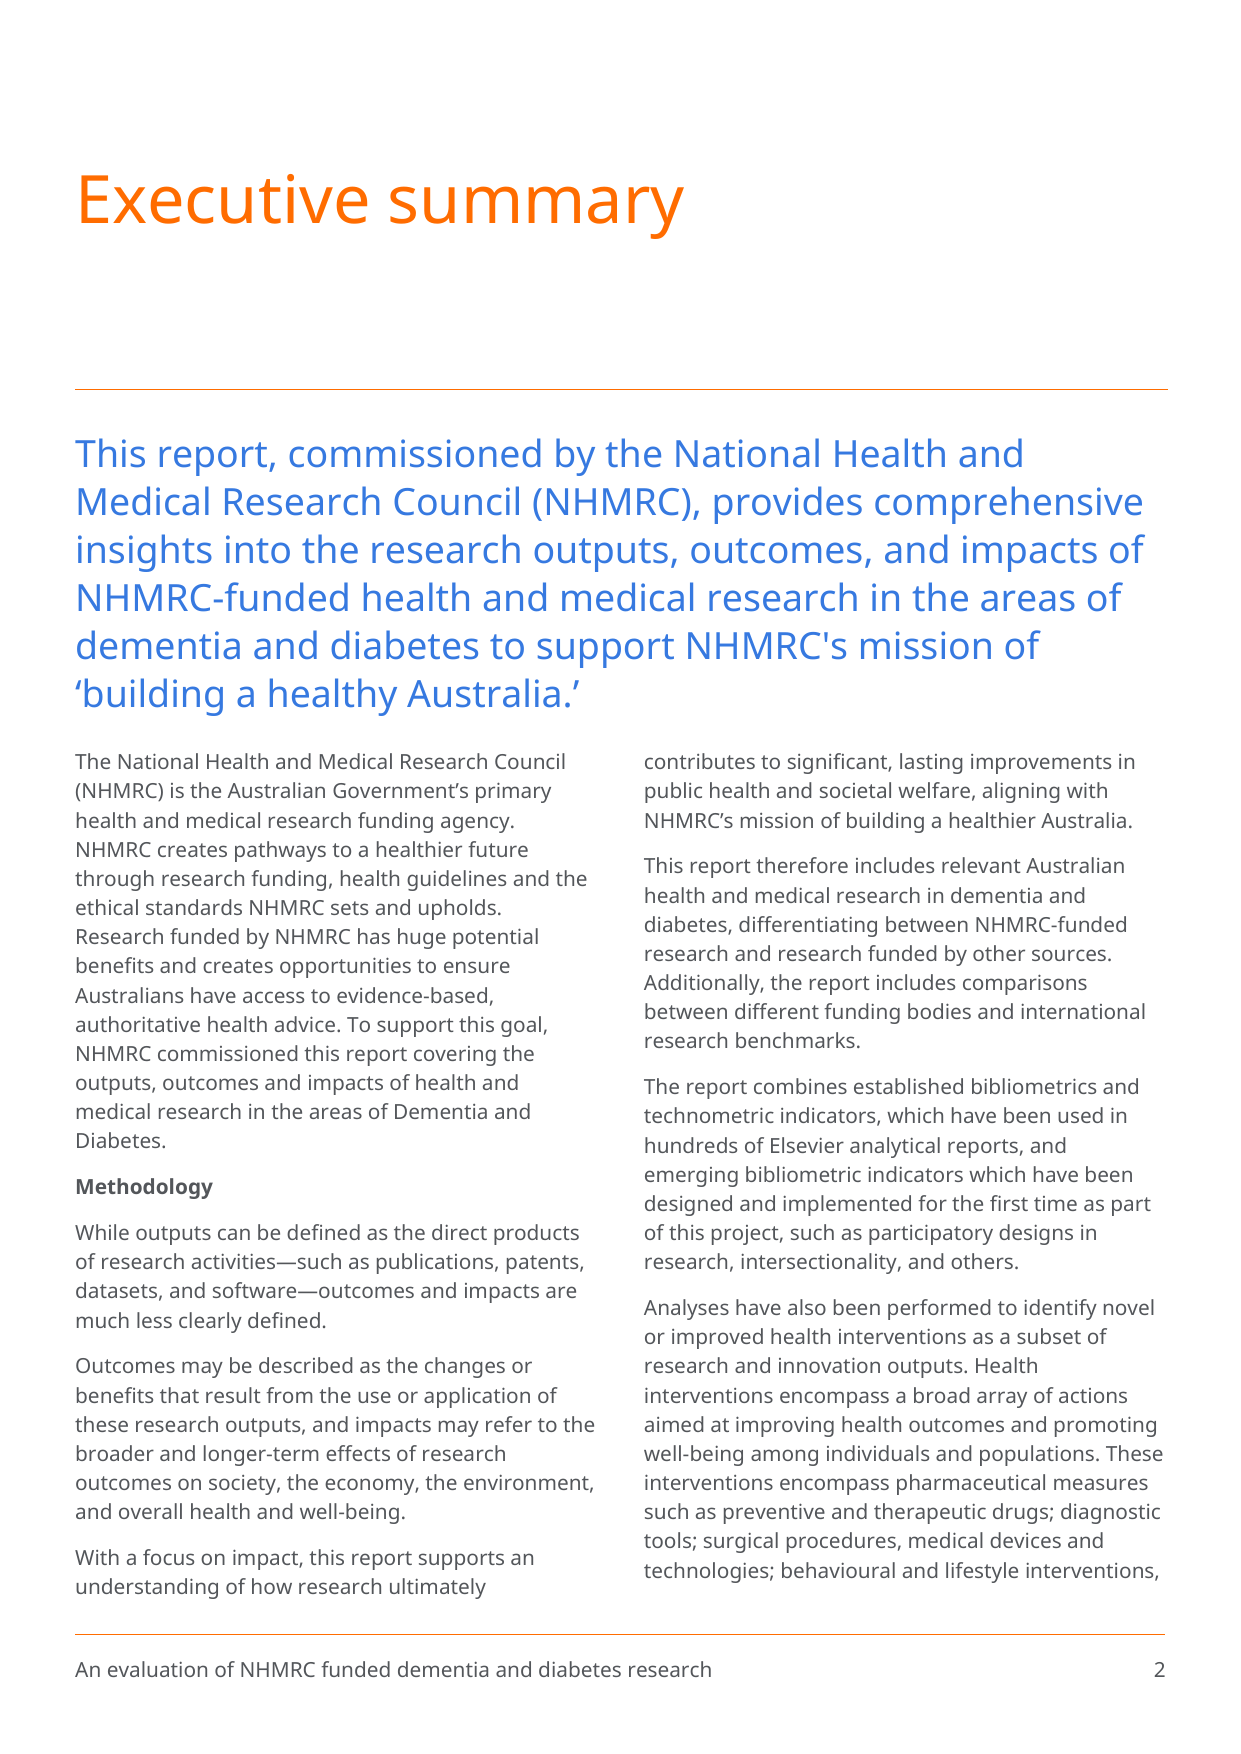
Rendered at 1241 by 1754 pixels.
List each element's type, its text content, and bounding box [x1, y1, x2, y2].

text With a focus on impact, this report supports an understanding of how research ultimately contributes to significant, lasting improvements in public health and societal welfare, aligning with NHMRC’s mission of building a healthier Australia. [75, 1542, 596, 1601]
text Outcomes may be described as the changes or benefits that result from the use or application of these research outputs, and impacts may refer to the broader and longer-term effects of research outcomes on society, the economy, the environment, and overall health and well-being. [75, 1351, 596, 1526]
text The National Health and Medical Research Council (NHMRC) is the Australian Government’s primary health and medical research funding agency. NHMRC creates pathways to a healthier future through research funding, health guidelines and the ethical standards NHMRC sets and upholds. Research funded by NHMRC has huge potential benefits and creates opportunities to ensure Australians have access to evidence-based, authoritative health advice. To support this goal, NHMRC commissioned this report covering the outputs, outcomes and impacts of health and medical research in the areas of Dementia and Diabetes. [75, 747, 596, 1155]
text The report combines established bibliometrics and technometric indicators, which have been used in hundreds of Elsevier analytical reports, and emerging bibliometric indicators which have been designed and implemented for the first time as part of this project, such as participatory designs in research, intersectionality, and others. [644, 1072, 1165, 1276]
text With a focus on impact, this report supports an understanding of how research ultimately contributes to significant, lasting improvements in public health and societal welfare, aligning with NHMRC’s mission of building a healthier Australia. [644, 747, 1165, 834]
text Executive summary [75, 168, 1165, 238]
text Methodology [75, 1172, 596, 1201]
text This report therefore includes relevant Australian health and medical research in dementia and diabetes, differentiating between NHMRC-funded research and research funded by other sources. Additionally, the report includes comparisons between different funding bodies and international research benchmarks. [644, 851, 1165, 1055]
text While outputs can be defined as the direct products of research activities—such as publications, patents, datasets, and software—outcomes and impacts are much less clearly defined. [75, 1217, 596, 1334]
